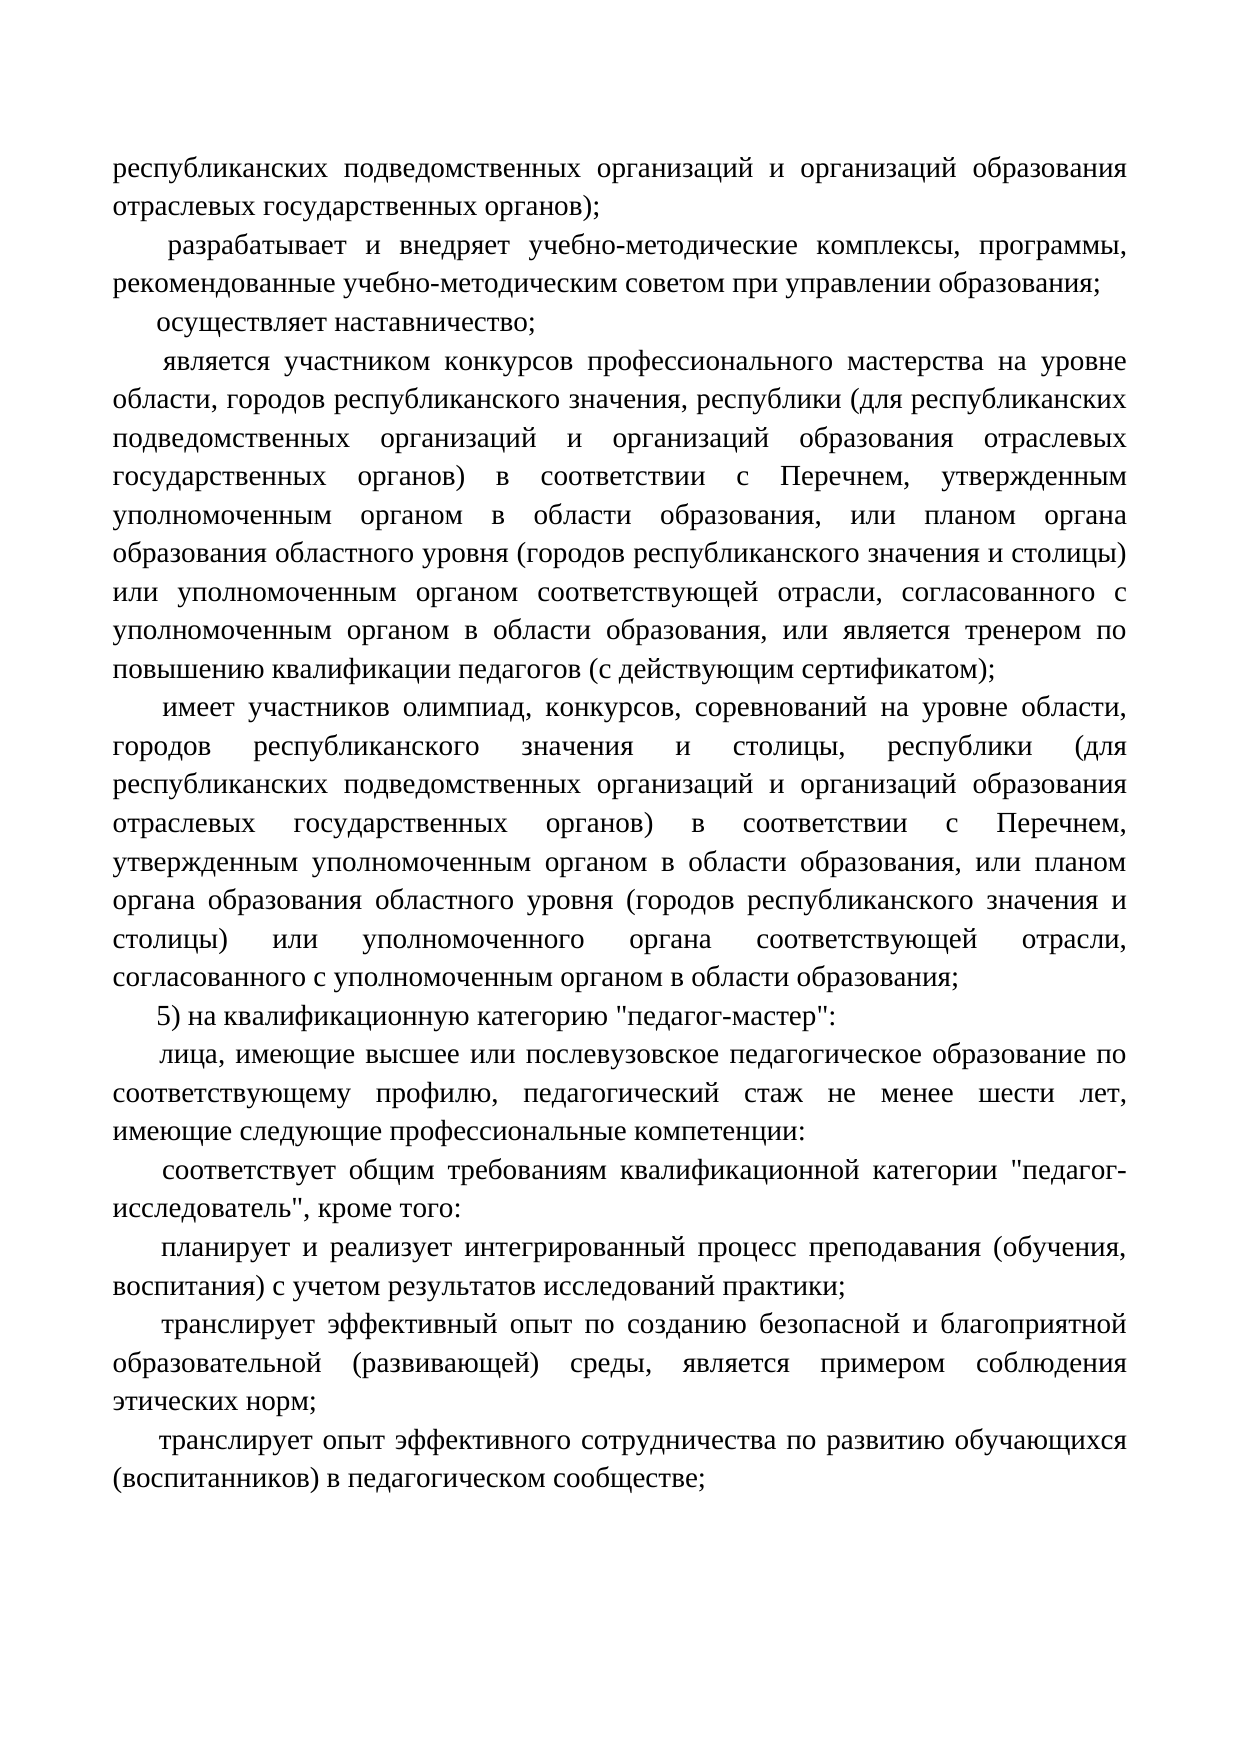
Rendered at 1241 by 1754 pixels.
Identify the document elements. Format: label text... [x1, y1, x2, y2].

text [112, 150, 1128, 222]
text планирует и реализует интегрированный процесс преподавания (обучения, воспитания) с учетом результатов исследований практики; [112, 1229, 1128, 1301]
text разрабатывает и внедряет учебно-методические комплексы, программы, рекомендованные учебно-методическим советом при управлении образования; [112, 227, 1128, 299]
text соответствует общим требованиям квалификационной категории "педагог-исследователь", кроме того: [112, 1152, 1128, 1224]
text лица, имеющие высшее или послевузовское педагогическое образование по соответствующему профилю, педагогический стаж не менее шести лет, имеющие следующие профессиональные компетенции: [112, 1036, 1128, 1147]
text является участником конкурсов профессионального мастерства на уровне области, городов республиканского значения, республики (для республиканских подведомственных организаций и организаций образования отраслевых государственных органов) в соответствии с Перечнем, утвержденным уполномоченным органом в области образования, или планом органа образования областного уровня (городов республиканского значения и столицы) или уполномоченным органом соответствующей отрасли, согласованного с уполномоченным органом в области образования, или является тренером по повышению квалификации педагогов (с действующим сертификатом); [112, 343, 1128, 684]
text имеет участников олимпиад, конкурсов, соревнований на уровне области, городов республиканского значения и столицы, республики (для республиканских подведомственных организаций и организаций образования отраслевых государственных органов) в соответствии с Перечнем, утвержденным уполномоченным органом в области образования, или планом органа образования областного уровня (городов республиканского значения и столицы) или уполномоченного органа соответствующей отрасли, согласованного с уполномоченным органом в области образования; [112, 689, 1128, 993]
text транслирует эффективный опыт по созданию безопасной и благоприятной образовательной (развивающей) среды, является примером соблюдения этических норм; [112, 1306, 1128, 1417]
text осуществляет наставничество; [112, 304, 1128, 338]
text транслирует опыт эффективного сотрудничества по развитию обучающихся (воспитанников) в педагогическом сообществе; [112, 1422, 1128, 1494]
text 5) на квалификационную категорию "педагог-мастер": [112, 998, 1128, 1031]
